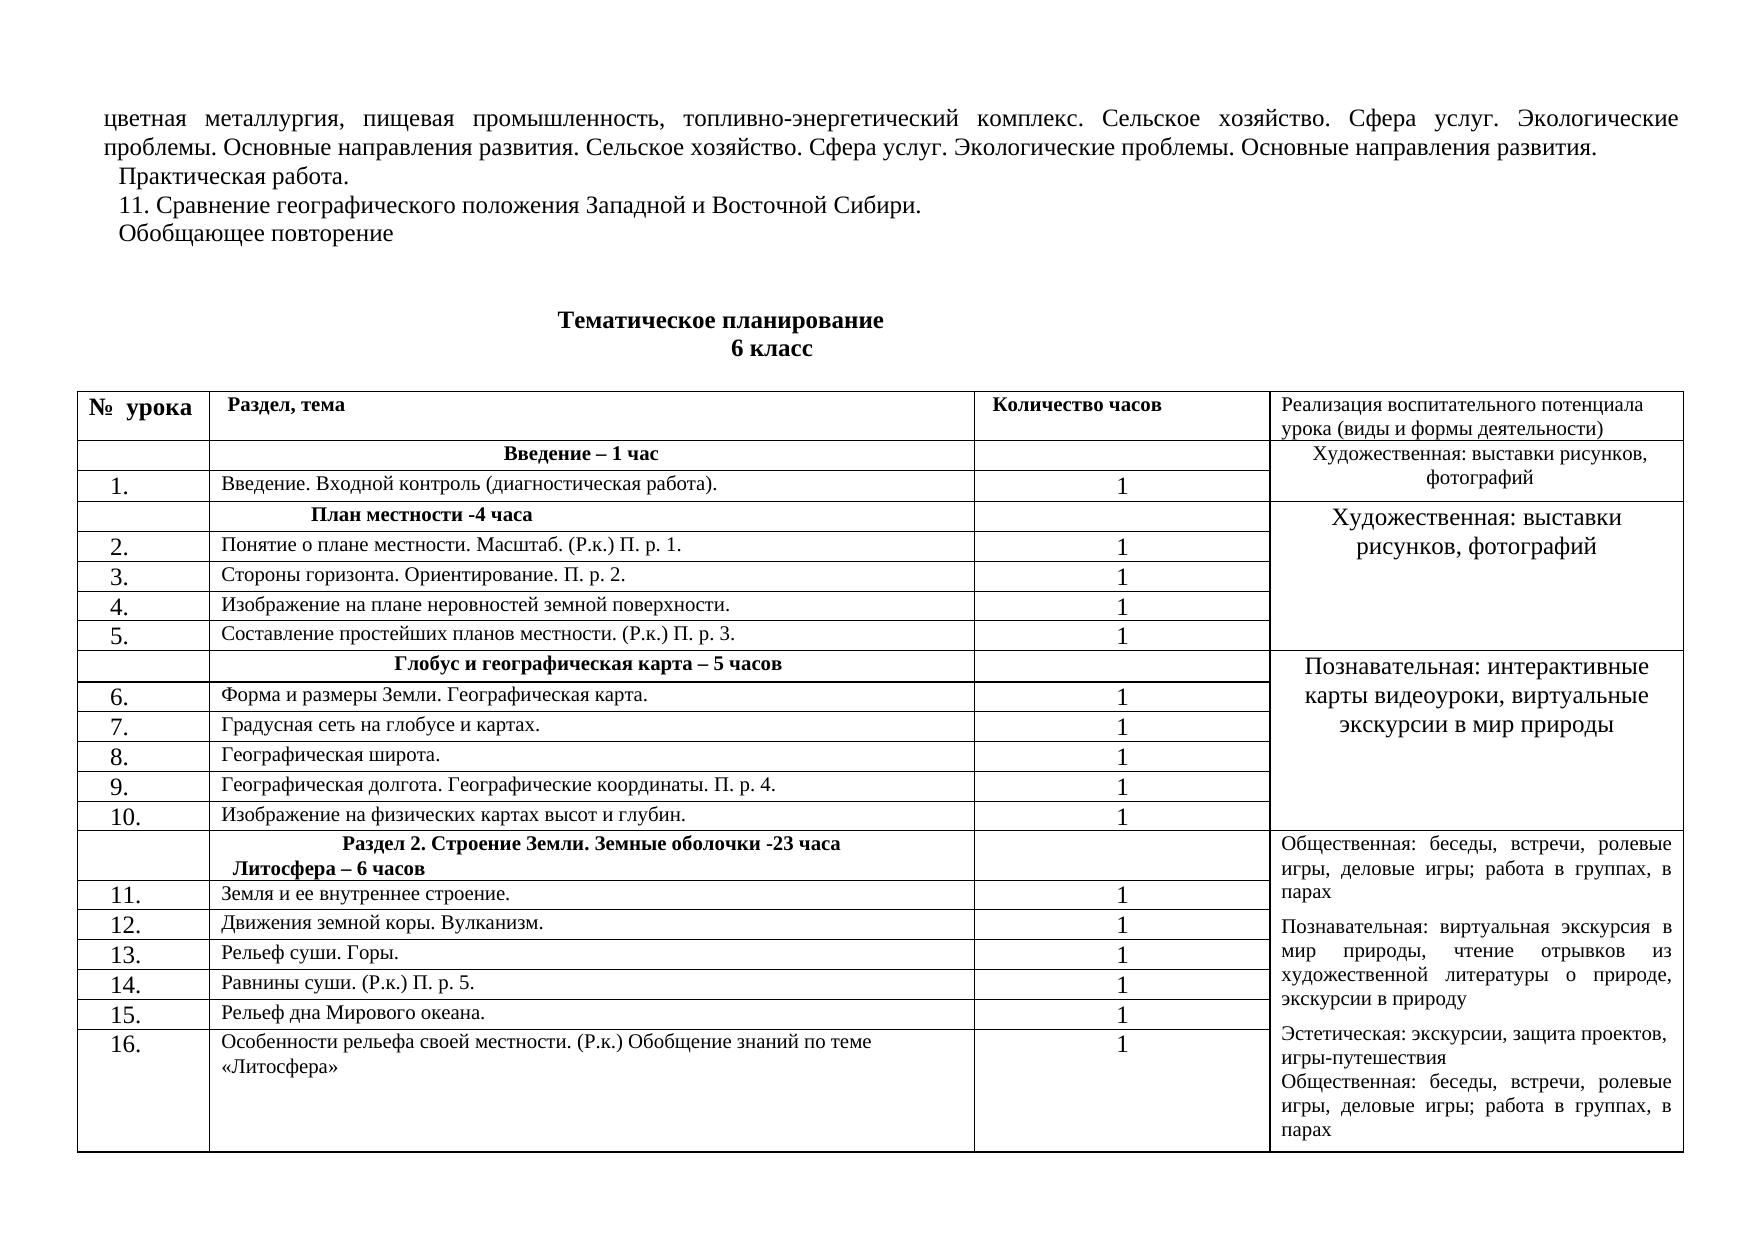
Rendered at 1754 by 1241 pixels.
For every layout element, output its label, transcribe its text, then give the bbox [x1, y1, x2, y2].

table_cell Географическая широта. [210, 742, 974, 771]
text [103, 103, 1680, 161]
table_cell [78, 742, 209, 771]
table_cell 1 [975, 621, 1269, 650]
table_cell Понятие о плане местности. Масштаб. (Р.к.) П. р. 1. [210, 532, 974, 561]
table_cell [78, 1000, 209, 1028]
table_cell Рельеф дна Мирового океана. [210, 1000, 974, 1028]
table_header Раздел, тема [210, 392, 974, 440]
table_cell План местности -4 часа [210, 502, 974, 531]
table_cell Художественная: выставки рисунков, фотографий [1271, 502, 1683, 650]
table_cell Изображение на плане неровностей земной поверхности. [210, 592, 974, 620]
table_cell 1 [975, 592, 1269, 620]
table_cell [78, 1030, 209, 1151]
table_cell 1 [975, 940, 1269, 969]
table_cell [975, 441, 1269, 470]
table_cell 1 [975, 772, 1269, 801]
text Практическая работа. [103, 161, 1680, 190]
table_cell 1 [975, 1000, 1269, 1028]
text Обобщающее повторение [103, 218, 1680, 247]
table_cell [78, 502, 209, 531]
table_cell 1 [975, 532, 1269, 561]
text Тематическое планирование [89, 305, 1680, 333]
table_cell [78, 881, 209, 909]
table_cell 1 [975, 970, 1269, 999]
table_cell [975, 651, 1269, 681]
table_cell 1 [975, 742, 1269, 771]
table_cell [78, 802, 209, 830]
table_cell [78, 471, 209, 501]
table_cell 1 [975, 910, 1269, 939]
table_cell [78, 621, 209, 650]
table_cell Познавательная: интерактивные карты видеоуроки, виртуальные экскурсии в мир природы [1271, 651, 1683, 830]
text 6 класс [103, 333, 1680, 362]
table_cell [78, 651, 209, 681]
table_cell [78, 712, 209, 741]
table_cell 1 [975, 1030, 1269, 1151]
table_cell Составление простейших планов местности. (Р.к.) П. р. 3. [210, 621, 974, 650]
table_cell [975, 831, 1269, 879]
table_cell [78, 441, 209, 470]
table_cell Рельеф суши. Горы. [210, 940, 974, 969]
table_cell [78, 562, 209, 591]
table_cell Движения земной коры. Вулканизм. [210, 910, 974, 939]
table_cell [975, 502, 1269, 531]
table_cell [78, 532, 209, 561]
table_cell Раздел 2. Строение Земли. Земные оболочки -23 часа Литосфера – 6 часов [210, 831, 974, 879]
table_cell Градусная сеть на глобусе и картах. [210, 712, 974, 741]
table_cell [78, 683, 209, 711]
table_cell 1 [975, 683, 1269, 711]
table_cell 1 [975, 471, 1269, 501]
table_cell [78, 910, 209, 939]
table_cell Глобус и географическая карта – 5 часов [210, 651, 974, 681]
table_cell 1 [975, 802, 1269, 830]
table_cell [78, 772, 209, 801]
table_cell [78, 970, 209, 999]
table_cell Введение – 1 час [210, 441, 974, 470]
table_cell [78, 592, 209, 620]
table_cell 1 [975, 562, 1269, 591]
table_cell 1 [975, 881, 1269, 909]
table_header Реализация воспитательного потенциала урока (виды и формы деятельности) [1271, 392, 1683, 440]
text 11. Сравнение географического положения Западной и Восточной Сибири. [103, 190, 1680, 218]
table_cell Равнины суши. (Р.к.) П. р. 5. [210, 970, 974, 999]
table_cell Стороны горизонта. Ориентирование. П. р. 2. [210, 562, 974, 591]
table_cell Форма и размеры Земли. Географическая карта. [210, 683, 974, 711]
table_cell Введение. Входной контроль (диагностическая работа). [210, 471, 974, 501]
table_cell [210, 1030, 974, 1151]
table_cell 1 [975, 712, 1269, 741]
table_header № урока [78, 392, 209, 440]
table_cell Общественная: беседы, встречи, ролевые игры, деловые игры; работа в группах, в парах Познавательная: виртуальная экскурсия в мир природы, чтение отрывков из художественной литературы о природе, экскурсии в природу Эстетическая: экскурсии, защита проектов, игры-путешествия Общественная: беседы, встречи, ролевые игры, деловые игры; работа в группах, в парах Познавательная: виртуальная экскурсия в мир природы, чтение отрывков из художественной литературы о природе, экскурсии в природу Эстетическая: экскурсии, защита проектов, игры-путешествия Общественная: беседы, встречи, ролевые игры, деловые игры; работа в группах, в парах [1271, 831, 1683, 1151]
table_cell Художественная: выставки рисунков, фотографий [1271, 441, 1683, 501]
table_header Количество часов [975, 392, 1269, 440]
table_cell Изображение на физических картах высот и глубин. [210, 802, 974, 830]
table_cell [78, 831, 209, 879]
table_cell Земля и ее внутреннее строение. [210, 881, 974, 909]
table_cell Географическая долгота. Географические координаты. П. р. 4. [210, 772, 974, 801]
table_cell [78, 940, 209, 969]
